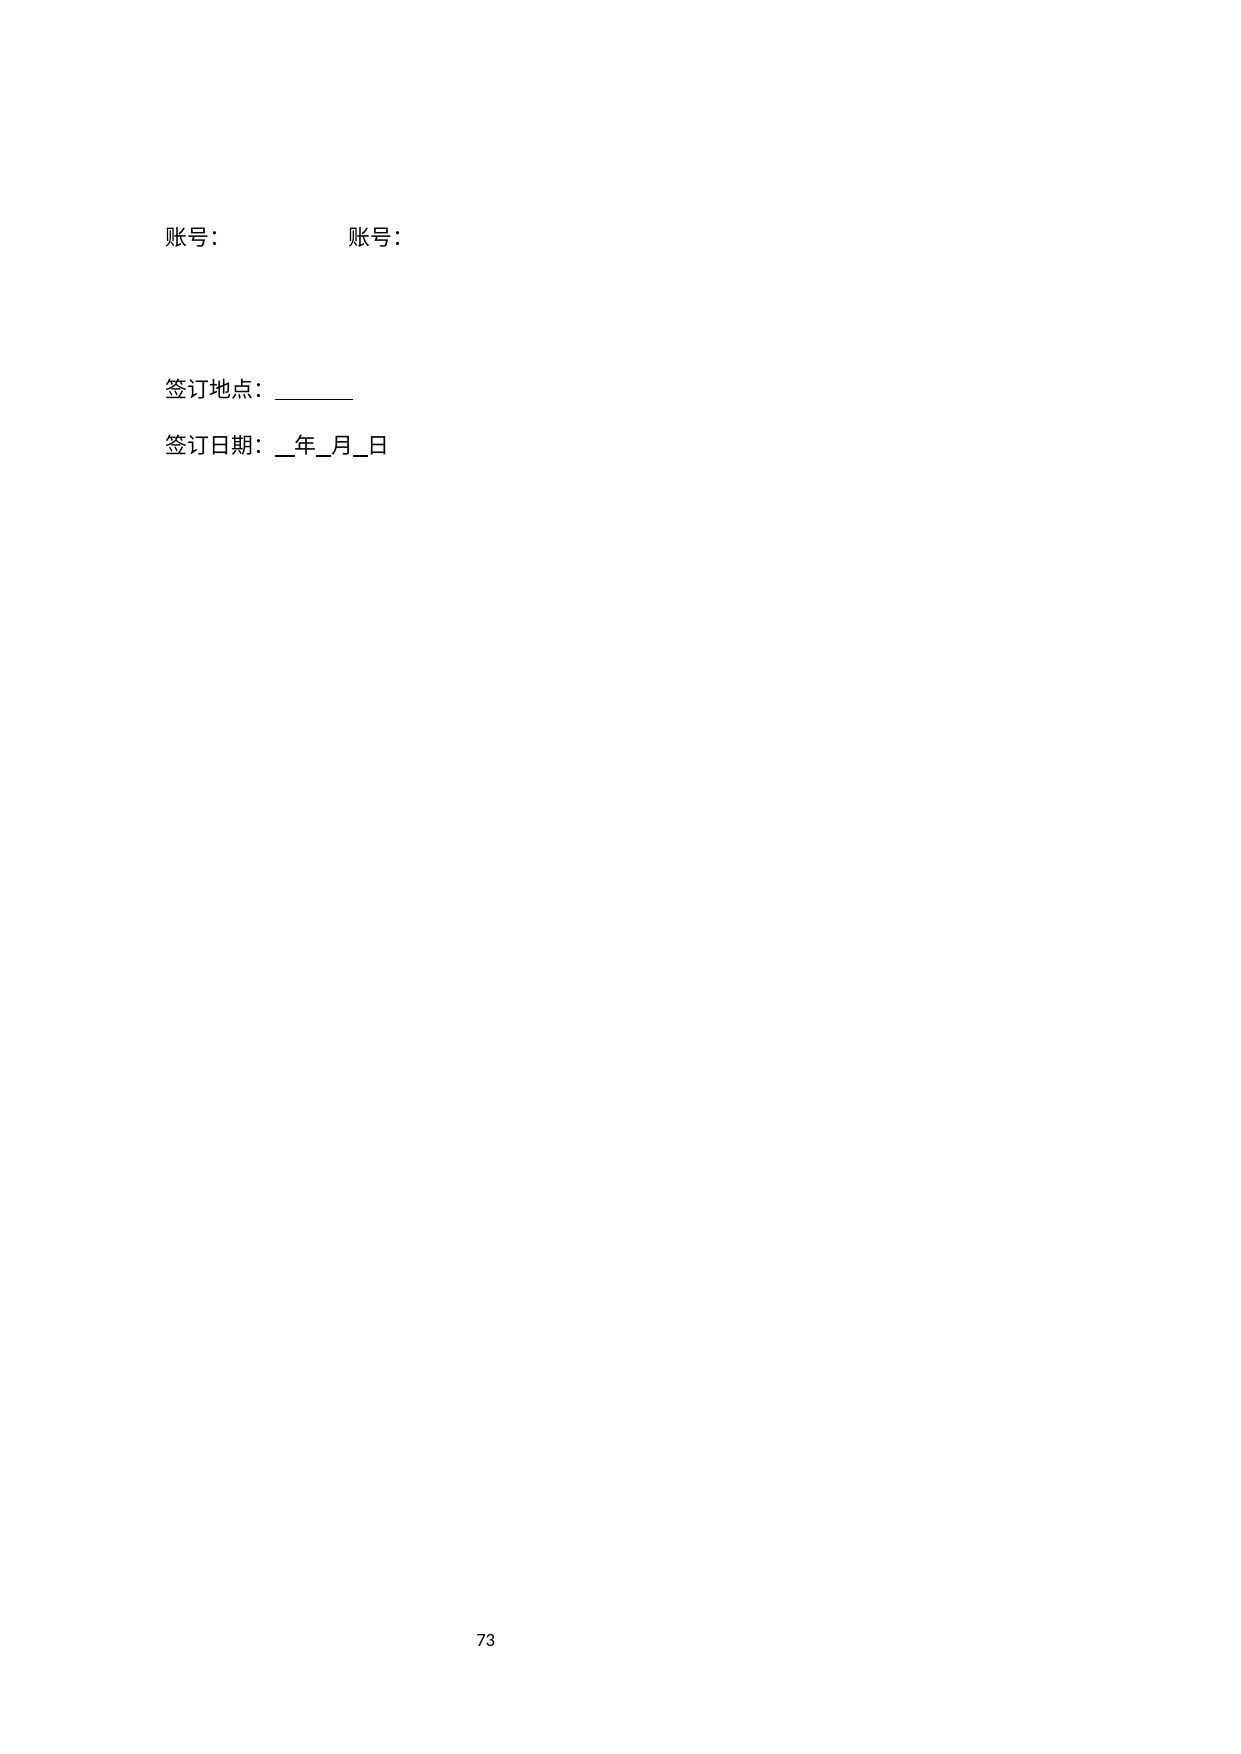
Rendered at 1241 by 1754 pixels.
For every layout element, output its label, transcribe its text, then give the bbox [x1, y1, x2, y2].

text 签订地点： [165, 371, 1087, 404]
text 账号： 账号： [165, 219, 1087, 252]
text 签订日期： 年 月 日 [165, 427, 1087, 460]
